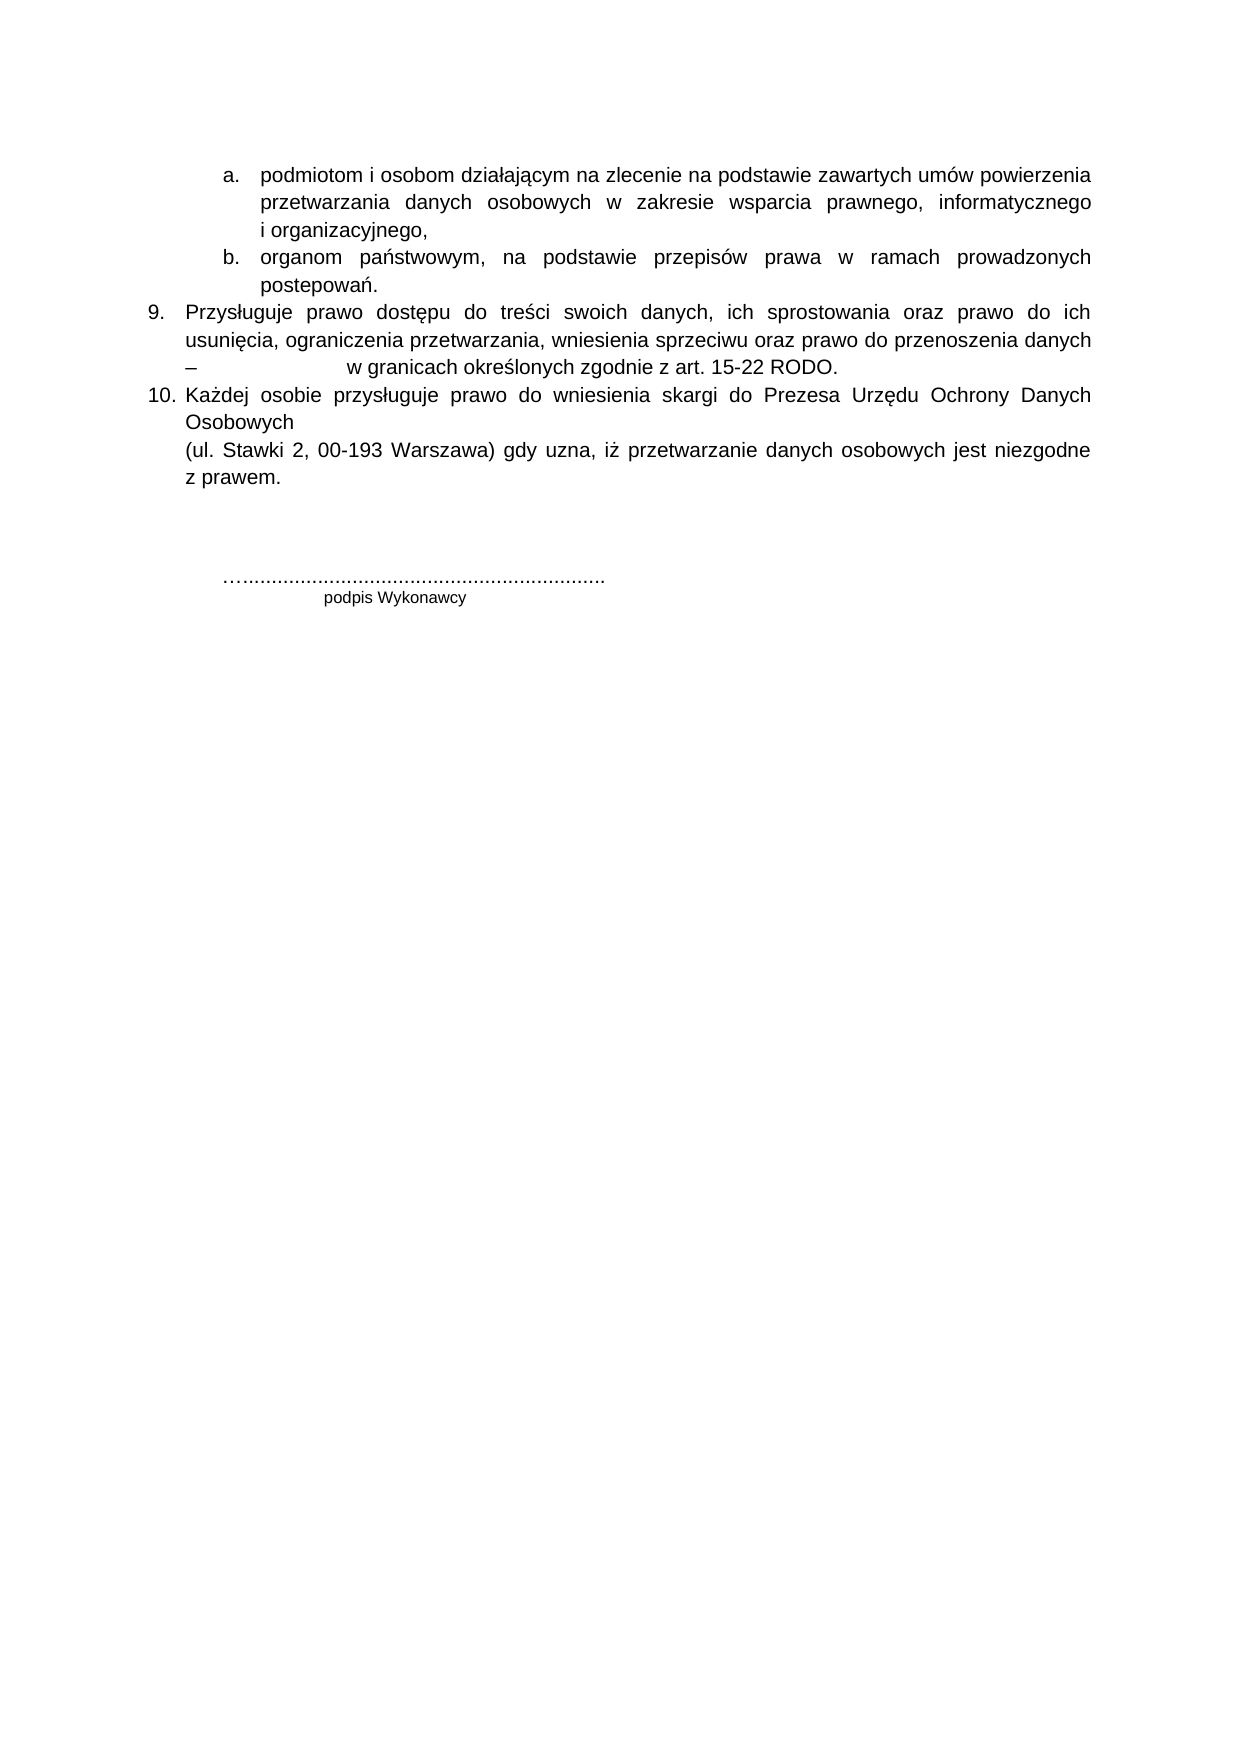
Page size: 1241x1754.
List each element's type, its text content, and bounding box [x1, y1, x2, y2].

list podmiotom i osobom działającym na zlecenie na podstawie zawartych umów powierzenia przetwarzania danych osobowych w zakresie wsparcia prawnego, informatycznego i organizacyjnego, [223, 162, 1092, 241]
list Przysługuje prawo dostępu do treści swoich danych, ich sprostowania oraz prawo do ich usunięcia, ograniczenia przetwarzania, wniesienia sprzeciwu oraz prawo do przenoszenia danych – w granicach określonych zgodnie z art. 15-22 RODO. [148, 300, 1092, 379]
text podpis Wykonawcy [148, 588, 1092, 607]
list Każdej osobie przysługuje prawo do wniesienia skargi do Prezesa Urzędu Ochrony Danych Osobowych (ul. Stawki 2, 00-193 Warszawa) gdy uzna, iż przetwarzanie danych osobowych jest niezgodne z prawem. [148, 382, 1092, 489]
text …............................................................... [148, 564, 1092, 588]
list organom państwowym, na podstawie przepisów prawa w ramach prowadzonych postepowań. [223, 245, 1092, 296]
